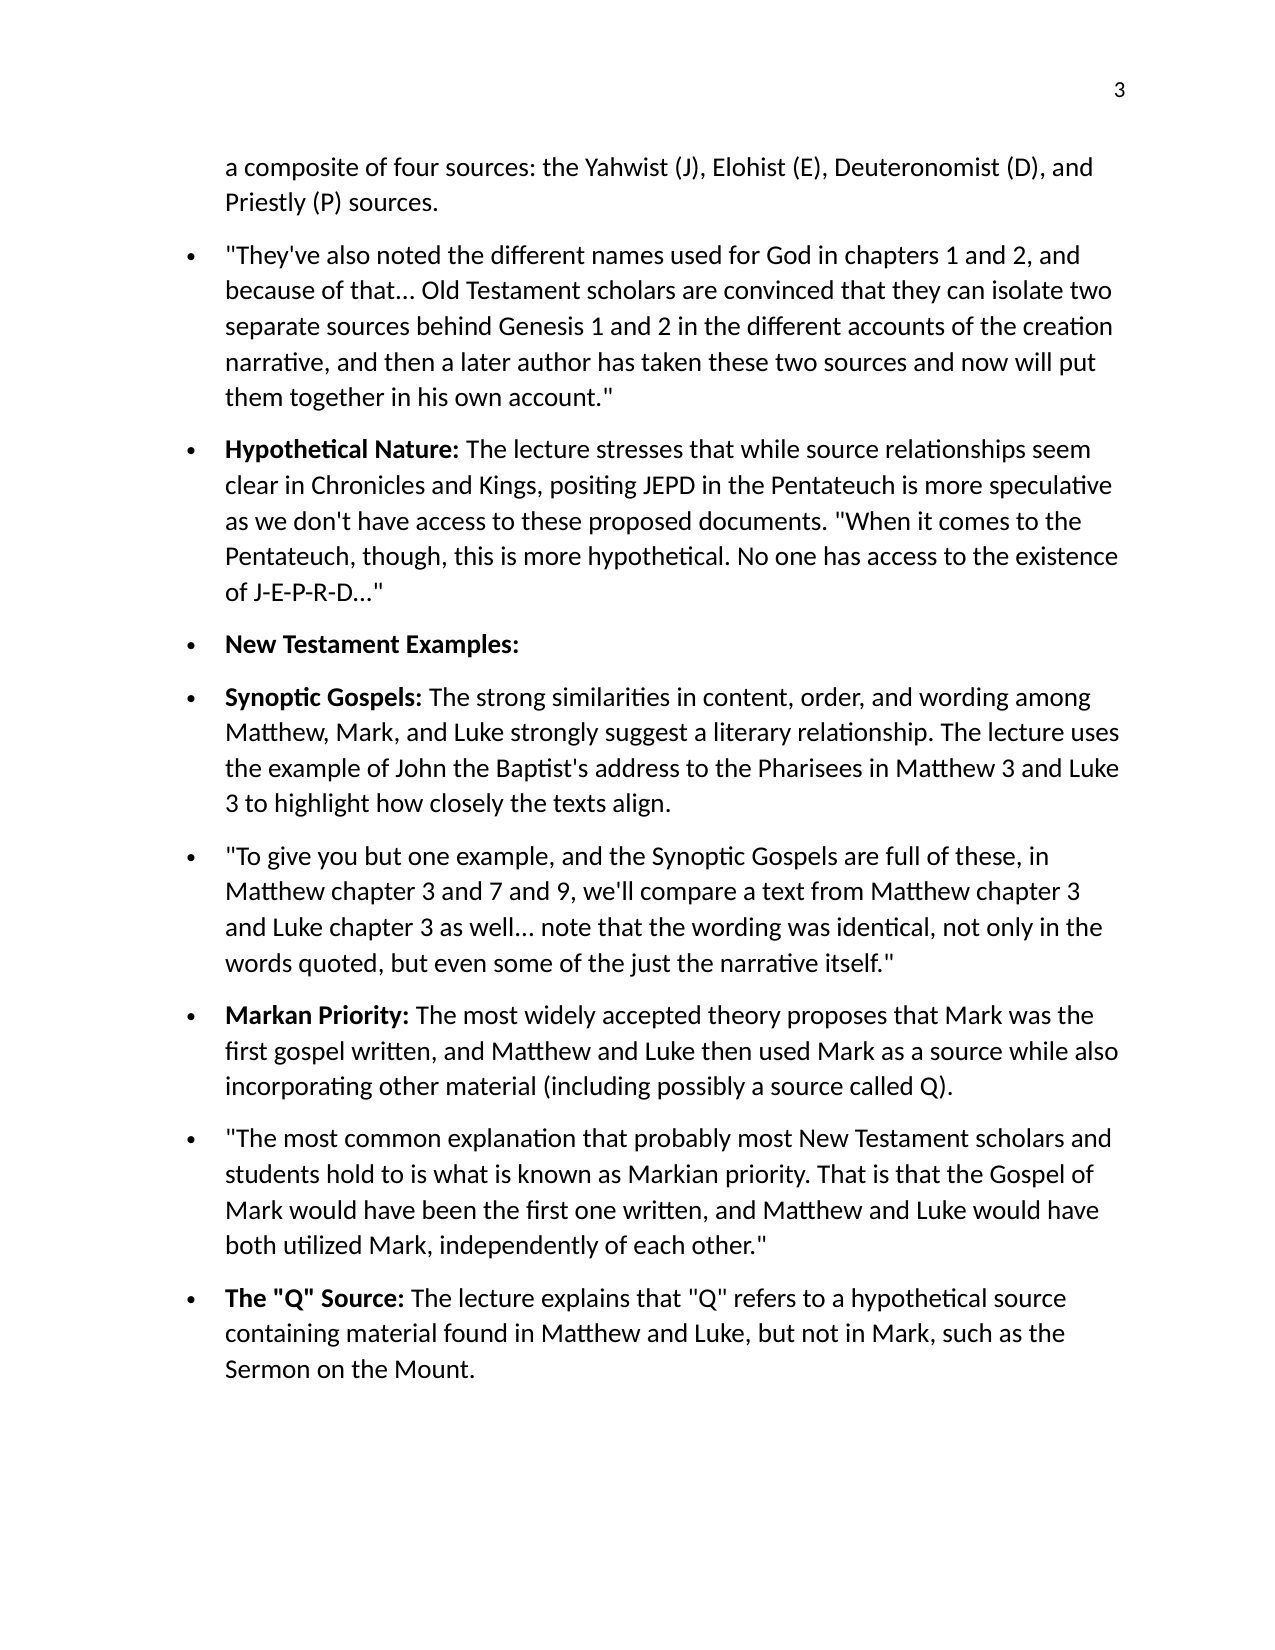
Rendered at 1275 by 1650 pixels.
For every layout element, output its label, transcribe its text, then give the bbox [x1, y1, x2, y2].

list Hypothetical Nature: The lecture stresses that while source relationships seem clear in Chronicles and Kings, positing JEPD in the Pentateuch is more speculative as we don't have access to these proposed documents. "When it comes to the Pentateuch, though, this is more hypothetical. No one has access to the existence of J-E-P-R-D..." [187, 433, 1125, 608]
list Markan Priority: The most widely accepted theory proposes that Mark was the first gospel written, and Matthew and Luke then used Mark as a source while also incorporating other material (including possibly a source called Q). [187, 998, 1125, 1102]
list The "Q" Source: The lecture explains that "Q" refers to a hypothetical source containing material found in Matthew and Luke, but not in Mark, such as the Sermon on the Mount. [187, 1281, 1125, 1385]
list "To give you but one example, and the Synoptic Gospels are full of these, in Matthew chapter 3 and 7 and 9, we'll compare a text from Matthew chapter 3 and Luke chapter 3 as well... note that the wording was identical, not only in the words quoted, but even some of the just the narrative itself." [187, 839, 1125, 979]
list New Testament Examples: [187, 627, 1125, 661]
list Synoptic Gospels: The strong similarities in content, order, and wording among Matthew, Mark, and Luke strongly suggest a literary relationship. The lecture uses the example of John the Baptist's address to the Pharisees in Matthew 3 and Luke 3 to highlight how closely the texts align. [187, 680, 1125, 820]
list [187, 150, 1125, 219]
list "The most common explanation that probably most New Testament scholars and students hold to is what is known as Markian priority. That is that the Gospel of Mark would have been the first one written, and Matthew and Luke would have both utilized Mark, independently of each other." [187, 1122, 1125, 1262]
list "They've also noted the different names used for God in chapters 1 and 2, and because of that... Old Testament scholars are convinced that they can isolate two separate sources behind Genesis 1 and 2 in the different accounts of the creation narrative, and then a later author has taken these two sources and now will put them together in his own account." [187, 238, 1125, 413]
